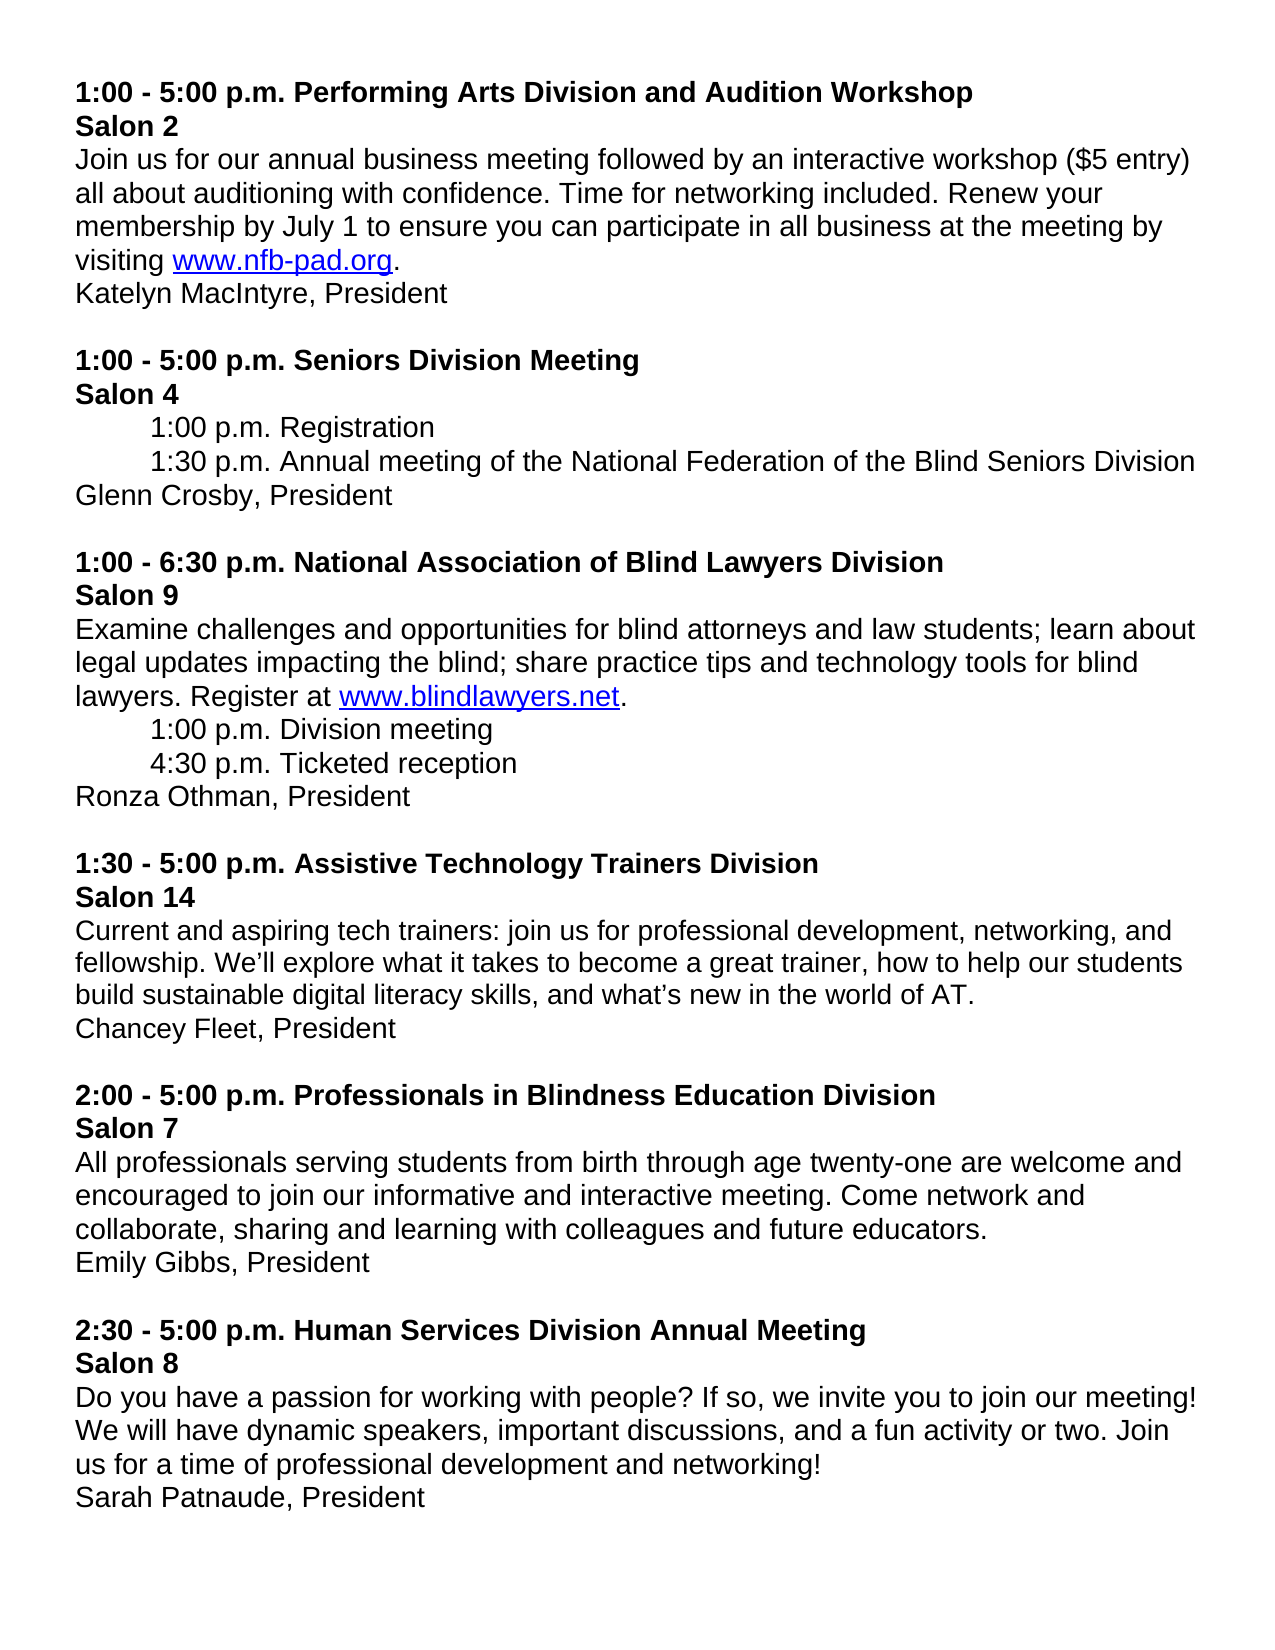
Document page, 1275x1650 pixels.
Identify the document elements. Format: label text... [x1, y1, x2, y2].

text Current and aspiring tech trainers: join us for professional development, networking, and fellowship. We’ll explore what it takes to become a great trainer, how to help our students build sustainable digital literacy skills, and what’s new in the world of AT. [75, 913, 1200, 1011]
text 4:30 p.m. Ticketed reception [150, 746, 1200, 779]
text Chancey Fleet, President [75, 1011, 1200, 1044]
text 1:00 p.m. Registration [150, 410, 1200, 444]
subtitle 1:00 - 5:00 p.m. Seniors Division Meeting [75, 343, 1200, 377]
text Join us for our annual business meeting followed by an interactive workshop ($5 entry) all about auditioning with confidence. Time for networking included. Renew your membership by July 1 to ensure you can participate in all business at the meeting by visiting www.nfb-pad.org. [75, 142, 1200, 276]
text Katelyn MacIntyre, President [75, 276, 1200, 310]
text Salon 8 [75, 1346, 1200, 1380]
text Salon 2 [75, 108, 1200, 142]
text Salon 9 [75, 578, 1200, 612]
text Salon 7 [75, 1111, 1200, 1145]
subtitle 1:00 - 5:00 p.m. Performing Arts Division and Audition Workshop [75, 75, 1200, 108]
text Sarah Patnaude, President [75, 1480, 1200, 1514]
text Glenn Crosby, President [75, 477, 1200, 511]
text 1:30 p.m. Annual meeting of the National Federation of the Blind Seniors Division [150, 444, 1200, 477]
text Salon 4 [75, 377, 1200, 410]
text Ronza Othman, President [75, 779, 1200, 813]
text Do you have a passion for working with people? If so, we invite you to join our meeting! We will have dynamic speakers, important discussions, and a fun activity or two. Join us for a time of professional development and networking! [75, 1380, 1200, 1480]
subtitle 1:30 - 5:00 p.m. Assistive Technology Trainers Division [75, 846, 1200, 880]
subtitle 2:00 - 5:00 p.m. Professionals in Blindness Education Division [75, 1078, 1200, 1111]
subtitle 1:00 - 6:30 p.m. National Association of Blind Lawyers Division [75, 544, 1200, 578]
text All professionals serving students from birth through age twenty-one are welcome and encouraged to join our informative and interactive meeting. Come network and collaborate, sharing and learning with colleagues and future educators. [75, 1145, 1200, 1246]
text Emily Gibbs, President [75, 1246, 1200, 1279]
subtitle 2:30 - 5:00 p.m. Human Services Division Annual Meeting [75, 1313, 1200, 1346]
text 1:00 p.m. Division meeting [150, 712, 1200, 746]
text Salon 14 [75, 880, 1200, 913]
text Examine challenges and opportunities for blind attorneys and law students; learn about legal updates impacting the blind; share practice tips and technology tools for blind lawyers. Register at www.blindlawyers.net. [75, 612, 1200, 712]
